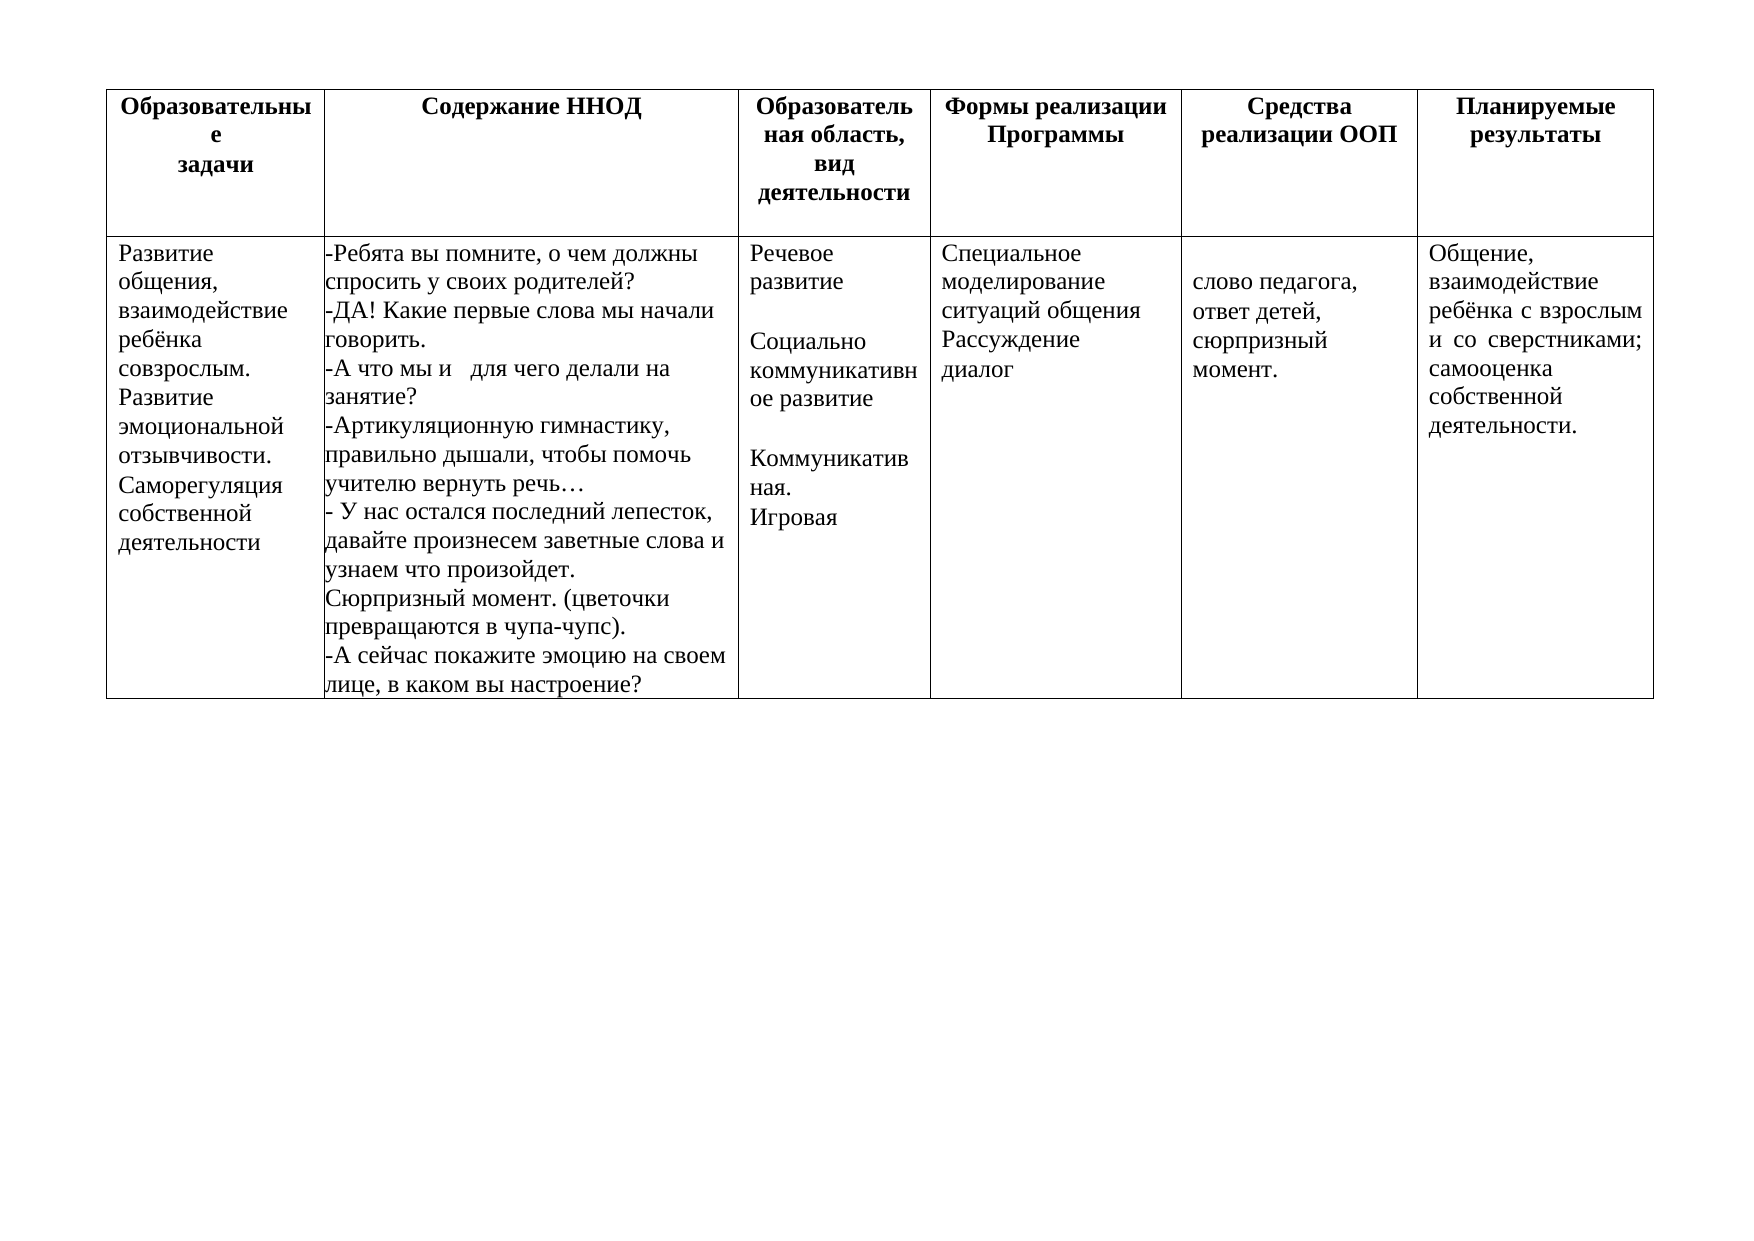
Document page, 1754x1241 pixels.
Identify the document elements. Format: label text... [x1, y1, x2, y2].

table_cell -Ребята вы помните, о чем должны спросить у своих родителей? -ДА! Какие первые слова мы начали говорить. -А что мы и для чего делали на занятие? -Артикуляционную гимнастику, правильно дышали, чтобы помочь учителю вернуть речь… - У нас остался последний лепесток, давайте произнесем заветные слова и узнаем что произойдет. Сюрпризный момент. (цветочки превращаются в чупа-чупс). -А сейчас покажите эмоцию на своем лице, в каком вы настроение? [325, 237, 738, 698]
table_cell Речевое развитие Социально коммуникативное развитие Коммуникативная. Игровая [739, 237, 930, 698]
table_header Содержание ННОД [325, 90, 738, 236]
table_header Образовательная область, вид деятельности [739, 90, 930, 236]
table_cell слово педагога, ответ детей, сюрпризный момент. [1182, 237, 1417, 698]
table_header Образовательные задачи [107, 90, 324, 236]
table_cell Общение, взаимодействие ребёнка с взрослым и со сверстниками; самооценка собственной деятельности. [1418, 237, 1653, 698]
table_cell Специальное моделирование ситуаций общения Рассуждение диалог [931, 237, 1181, 698]
table_header Формы реализации Программы [931, 90, 1181, 236]
table_header Планируемые результаты [1418, 90, 1653, 236]
table_cell Развитие общения, взаимодействие ребёнка совзрослым. Развитие эмоциональной отзывчивости. Саморегуляция собственной деятельности [107, 237, 324, 698]
table_header Средства реализации ООП [1182, 90, 1417, 236]
